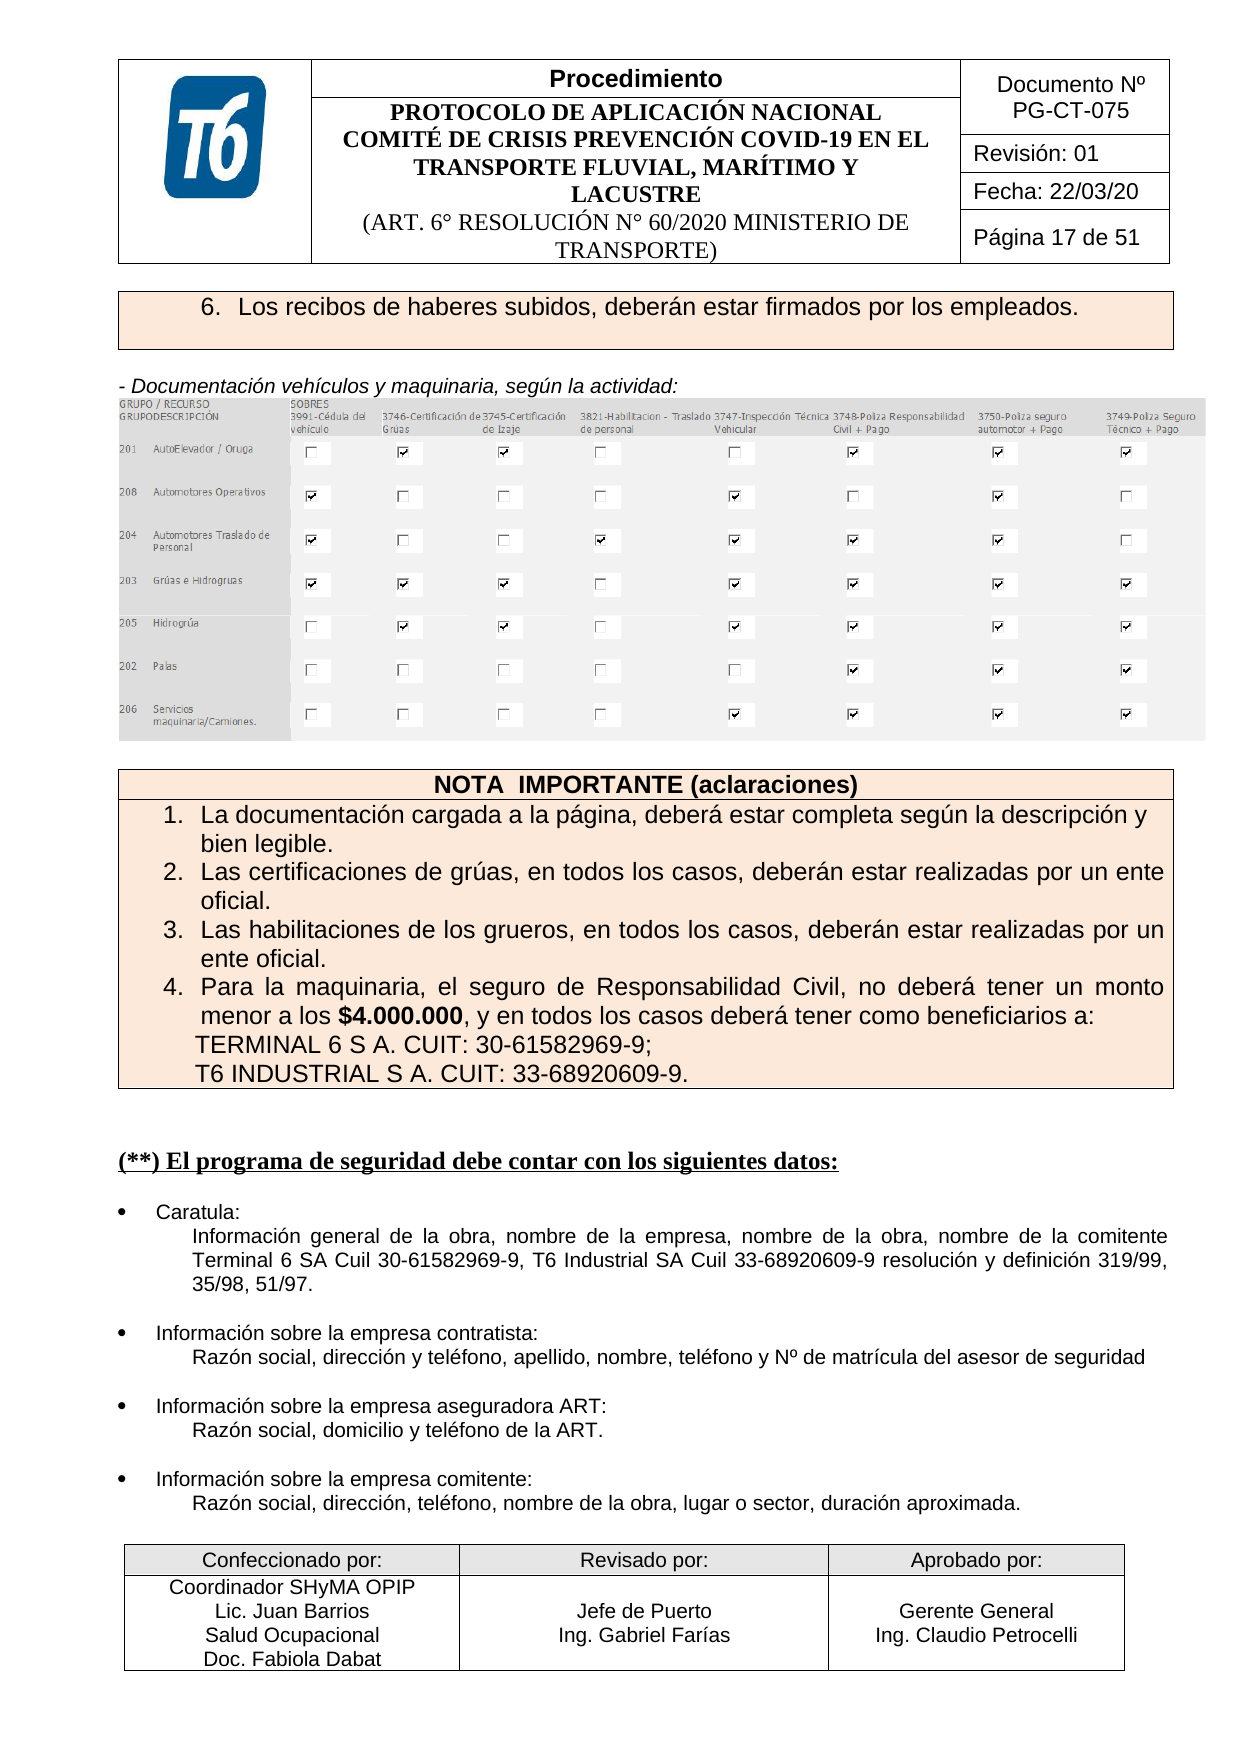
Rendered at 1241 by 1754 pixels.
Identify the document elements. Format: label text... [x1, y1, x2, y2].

text Razón social, dirección, teléfono, nombre de la obra, lugar o sector, duración aproximada. [192, 1491, 1169, 1515]
text - Documentación vehículos y maquinaria, según la actividad: [118, 374, 1169, 398]
list Caratula: [118, 1200, 1169, 1224]
table_header NOTA IMPORTANTE (aclaraciones) [119, 770, 1173, 799]
list Información sobre la empresa aseguradora ART: [118, 1394, 1169, 1418]
table_cell La documentación cargada a la página, deberá estar completa según la descripción y bien legible. Las certificaciones de grúas, en todos los casos, deberán estar realizadas por un ente oficial. Las habilitaciones de los grueros, en todos los casos, deberán estar realizadas por un ente oficial. Para la maquinaria, el seguro de Responsabilidad Civil, no deberá tener un monto menor a los $4.000.000, y en todos los casos deberá tener como beneficiarios a: TERMINAL 6 S A. CUIT: 30-61582969-9; T6 INDUSTRIAL S A. CUIT: 33-68920609-9. [119, 800, 1173, 1087]
picture [161, 72, 269, 203]
text (**) El programa de seguridad debe contar con los siguientes datos: [118, 1146, 1169, 1175]
text Razón social, dirección y teléfono, apellido, nombre, teléfono y Nº de matrícula del asesor de seguridad [192, 1345, 1169, 1369]
picture [118, 398, 1206, 741]
list Información sobre la empresa comitente: [118, 1467, 1169, 1491]
list Información sobre la empresa contratista: [118, 1321, 1169, 1345]
text Información general de la obra, nombre de la empresa, nombre de la obra, nombre de la comitente Terminal 6 SA Cuil 30-61582969-9, T6 Industrial SA Cuil 33-68920609-9 resolución y definición 319/99, 35/98, 51/97. [192, 1224, 1169, 1296]
text Razón social, domicilio y teléfono de la ART. [192, 1418, 1169, 1442]
